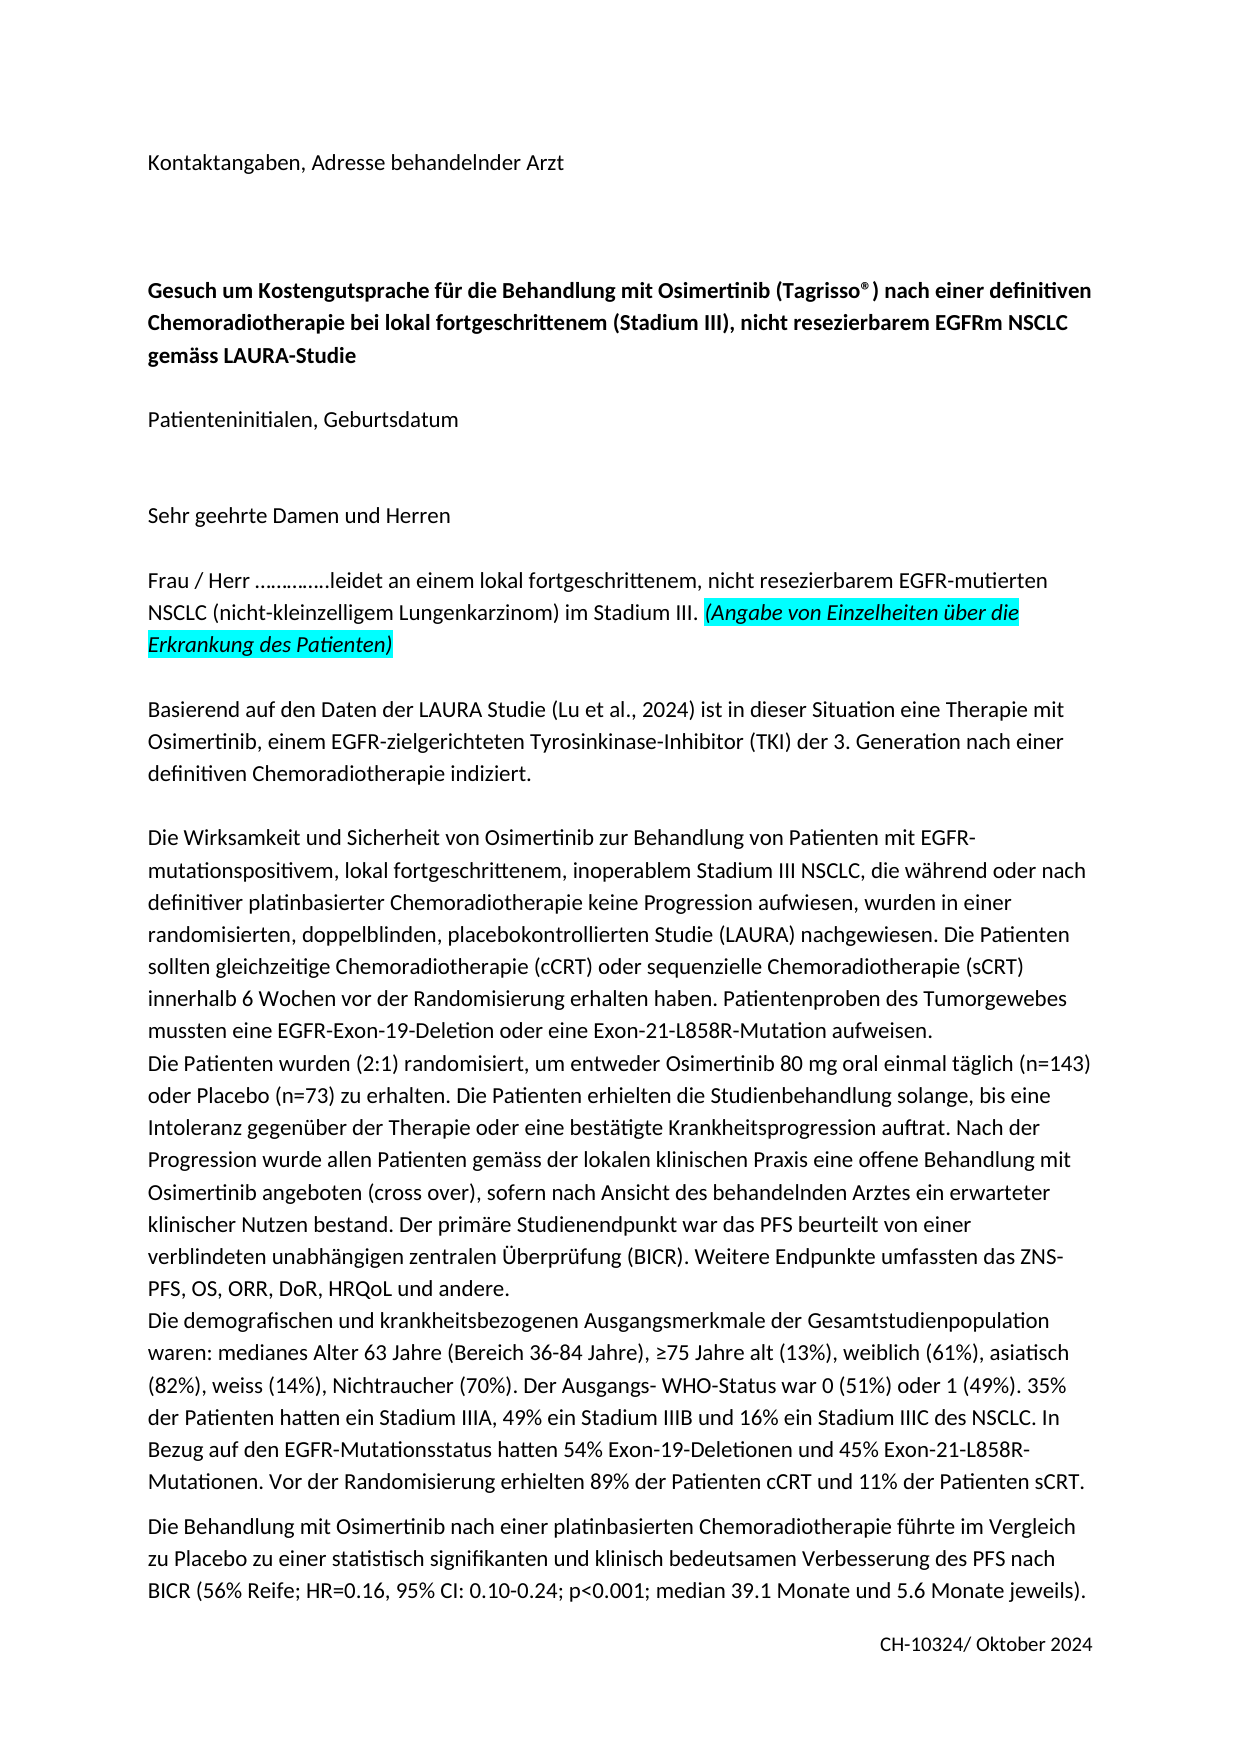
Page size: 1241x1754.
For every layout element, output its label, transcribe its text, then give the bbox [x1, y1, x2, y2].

text Sehr geehrte Damen und Herren [148, 502, 1093, 530]
text Frau / Herr …………..leidet an einem lokal fortgeschrittenem, nicht resezierbarem EGFR-mutierten NSCLC (nicht-kleinzelligem Lungenkarzinom) im Stadium III. (Angabe von Einzelheiten über die Erkrankung des Patienten) [148, 566, 1093, 658]
text Kontaktangaben, Adresse behandelnder Arzt [148, 148, 1093, 176]
text Basierend auf den Daten der LAURA Studie (Lu et al., 2024) ist in dieser Situation eine Therapie mit Osimertinib, einem EGFR-zielgerichteten Tyrosinkinase-Inhibitor (TKI) der 3. Generation nach einer definitiven Chemoradiotherapie indiziert. [148, 695, 1093, 787]
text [148, 1512, 1093, 1604]
text Die demografischen und krankheitsbezogenen Ausgangsmerkmale der Gesamtstudienpopulation waren: medianes Alter 63 Jahre (Bereich 36-84 Jahre), ≥75 Jahre alt (13%), weiblich (61%), asiatisch (82%), weiss (14%), Nichtraucher (70%). Der Ausgangs- WHO-Status war 0 (51%) oder 1 (49%). 35% der Patienten hatten ein Stadium IIIA, 49% ein Stadium IIIB und 16% ein Stadium IIIC des NSCLC. In Bezug auf den EGFR-Mutationsstatus hatten 54% Exon-19-Deletionen und 45% Exon-21-L858R-Mutationen. Vor der Randomisierung erhielten 89% der Patienten cCRT und 11% der Patienten sCRT. [148, 1306, 1093, 1495]
text Gesuch um Kostengutsprache für die Behandlung mit Osimertinib (Tagrisso®) nach einer definitiven Chemoradiotherapie bei lokal fortgeschrittenem (Stadium III), nicht resezierbarem EGFRm NSCLC gemäss LAURA-Studie [148, 276, 1093, 369]
text Die Wirksamkeit und Sicherheit von Osimertinib zur Behandlung von Patienten mit EGFR-mutationspositivem, lokal fortgeschrittenem, inoperablem Stadium III NSCLC, die während oder nach definitiver platinbasierter Chemoradiotherapie keine Progression aufwiesen, wurden in einer randomisierten, doppelblinden, placebokontrollierten Studie (LAURA) nachgewiesen. Die Patienten sollten gleichzeitige Chemoradiotherapie (cCRT) oder sequenzielle Chemoradiotherapie (sCRT) innerhalb 6 Wochen vor der Randomisierung erhalten haben. Patientenproben des Tumorgewebes mussten eine EGFR-Exon-19-Deletion oder eine Exon-21-L858R-Mutation aufweisen. [148, 823, 1093, 1045]
text Patienteninitialen, Geburtsdatum [148, 405, 1093, 433]
text Die Patienten wurden (2:1) randomisiert, um entweder Osimertinib 80 mg oral einmal täglich (n=143) oder Placebo (n=73) zu erhalten. Die Patienten erhielten die Studienbehandlung solange, bis eine Intoleranz gegenüber der Therapie oder eine bestätigte Krankheitsprogression auftrat. Nach der Progression wurde allen Patienten gemäss der lokalen klinischen Praxis eine offene Behandlung mit Osimertinib angeboten (cross over), sofern nach Ansicht des behandelnden Arztes ein erwarteter klinischer Nutzen bestand. Der primäre Studienendpunkt war das PFS beurteilt von einer verblindeten unabhängigen zentralen Überprüfung (BICR). Weitere Endpunkte umfassten das ZNS-PFS, OS, ORR, DoR, HRQoL und andere. [148, 1049, 1093, 1302]
